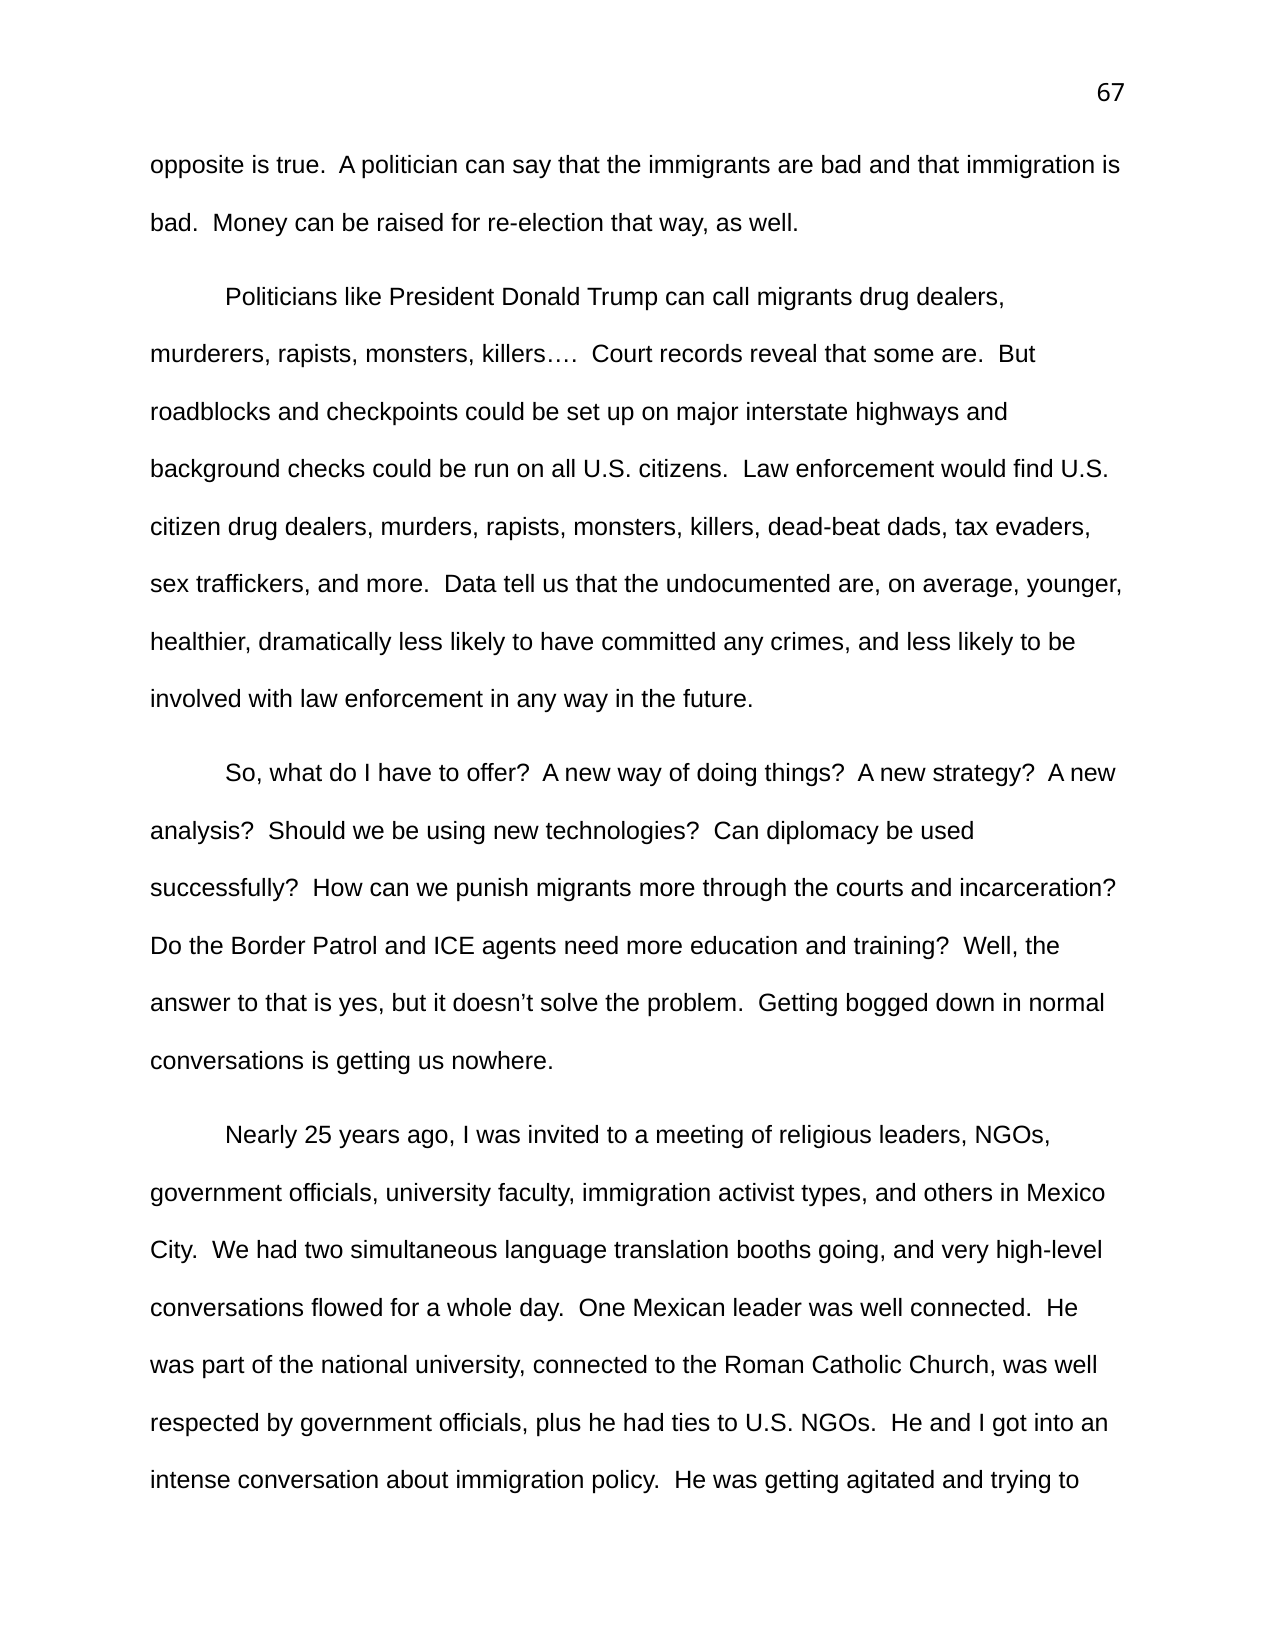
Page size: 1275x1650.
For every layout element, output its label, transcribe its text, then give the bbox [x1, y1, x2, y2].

text So, what do I have to offer? A new way of doing things? A new strategy? A new analysis? Should we be using new technologies? Can diplomacy be used successfully? How can we punish migrants more through the courts and incarceration? Do the Border Patrol and ICE agents need more education and training? Well, the answer to that is yes, but it doesn’t solve the problem. Getting bogged down in normal conversations is getting us nowhere. [150, 758, 1125, 1074]
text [150, 150, 1125, 236]
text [150, 1120, 1125, 1494]
text Politicians like President Donald Trump can call migrants drug dealers, murderers, rapists, monsters, killers…. Court records reveal that some are. But roadblocks and checkpoints could be set up on major interstate highways and background checks could be run on all U.S. citizens. Law enforcement would find U.S. citizen drug dealers, murders, rapists, monsters, killers, dead-beat dads, tax evaders, sex traffickers, and more. Data tell us that the undocumented are, on average, younger, healthier, dramatically less likely to have committed any crimes, and less likely to be involved with law enforcement in any way in the future. [150, 282, 1125, 713]
